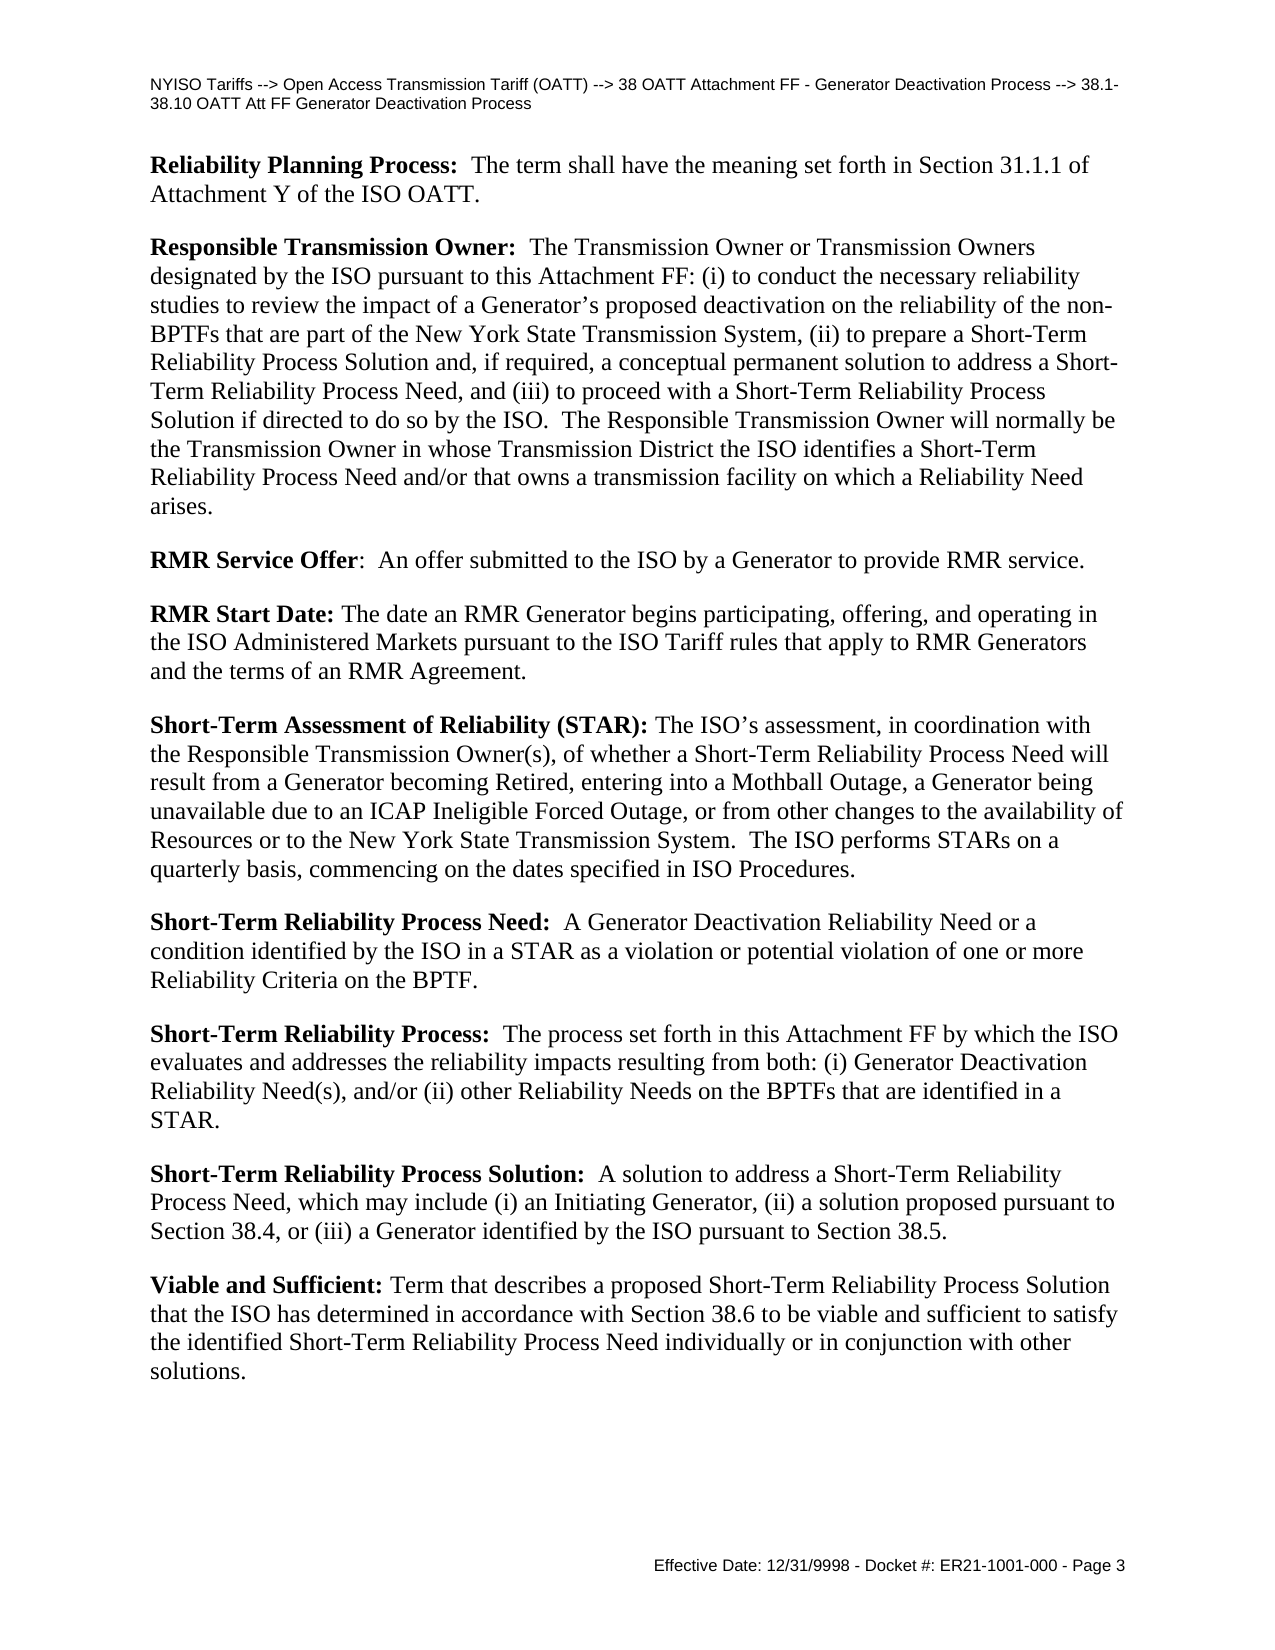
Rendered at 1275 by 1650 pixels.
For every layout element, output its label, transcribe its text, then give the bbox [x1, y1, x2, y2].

text Short-Term Reliability Process Need: A Generator Deactivation Reliability Need or a condition identified by the ISO in a STAR as a violation or potential violation of one or more Reliability Criteria on the BPTF. [150, 907, 1125, 994]
text Responsible Transmission Owner: The Transmission Owner or Transmission Owners designated by the ISO pursuant to this Attachment FF: (i) to conduct the necessary reliability studies to review the impact of a Generator’s proposed deactivation on the reliability of the non-BPTFs that are part of the New York State Transmission System, (ii) to prepare a Short-Term Reliability Process Solution and, if required, a conceptual permanent solution to address a Short-Term Reliability Process Need, and (iii) to proceed with a Short-Term Reliability Process Solution if directed to do so by the ISO. The Responsible Transmission Owner will normally be the Transmission Owner in whose Transmission District the ISO identifies a Short-Term Reliability Process Need and/or that owns a transmission facility on which a Reliability Need arises. [150, 232, 1125, 520]
text Viable and Sufficient: Term that describes a proposed Short-Term Reliability Process Solution that the ISO has determined in accordance with Section 38.6 to be viable and sufficient to satisfy the identified Short-Term Reliability Process Need individually or in conjunction with other solutions. [150, 1270, 1125, 1385]
text Reliability Planning Process: The term shall have the meaning set forth in Section 31.1.1 of Attachment Y of the ISO OATT. [150, 150, 1125, 207]
text Short-Term Reliability Process: The process set forth in this Attachment FF by which the ISO evaluates and addresses the reliability impacts resulting from both: (i) Generator Deactivation Reliability Need(s), and/or (ii) other Reliability Needs on the BPTFs that are identified in a STAR. [150, 1019, 1125, 1134]
text Short-Term Reliability Process Solution: A solution to address a Short-Term Reliability Process Need, which may include (i) an Initiating Generator, (ii) a solution proposed pursuant to Section 38.4, or (iii) a Generator identified by the ISO pursuant to Section 38.5. [150, 1159, 1125, 1245]
text RMR Start Date: The date an RMR Generator begins participating, offering, and operating in the ISO Administered Markets pursuant to the ISO Tariff rules that apply to RMR Generators and the terms of an RMR Agreement. [150, 599, 1125, 685]
text RMR Service Offer: An offer submitted to the ISO by a Generator to provide RMR service. [150, 545, 1125, 574]
text Short-Term Assessment of Reliability (STAR): The ISO’s assessment, in coordination with the Responsible Transmission Owner(s), of whether a Short-Term Reliability Process Need will result from a Generator becoming Retired, entering into a Mothball Outage, a Generator being unavailable due to an ICAP Ineligible Forced Outage, or from other changes to the availability of Resources or to the New York State Transmission System. The ISO performs STARs on a quarterly basis, commencing on the dates specified in ISO Procedures. [150, 710, 1125, 882]
